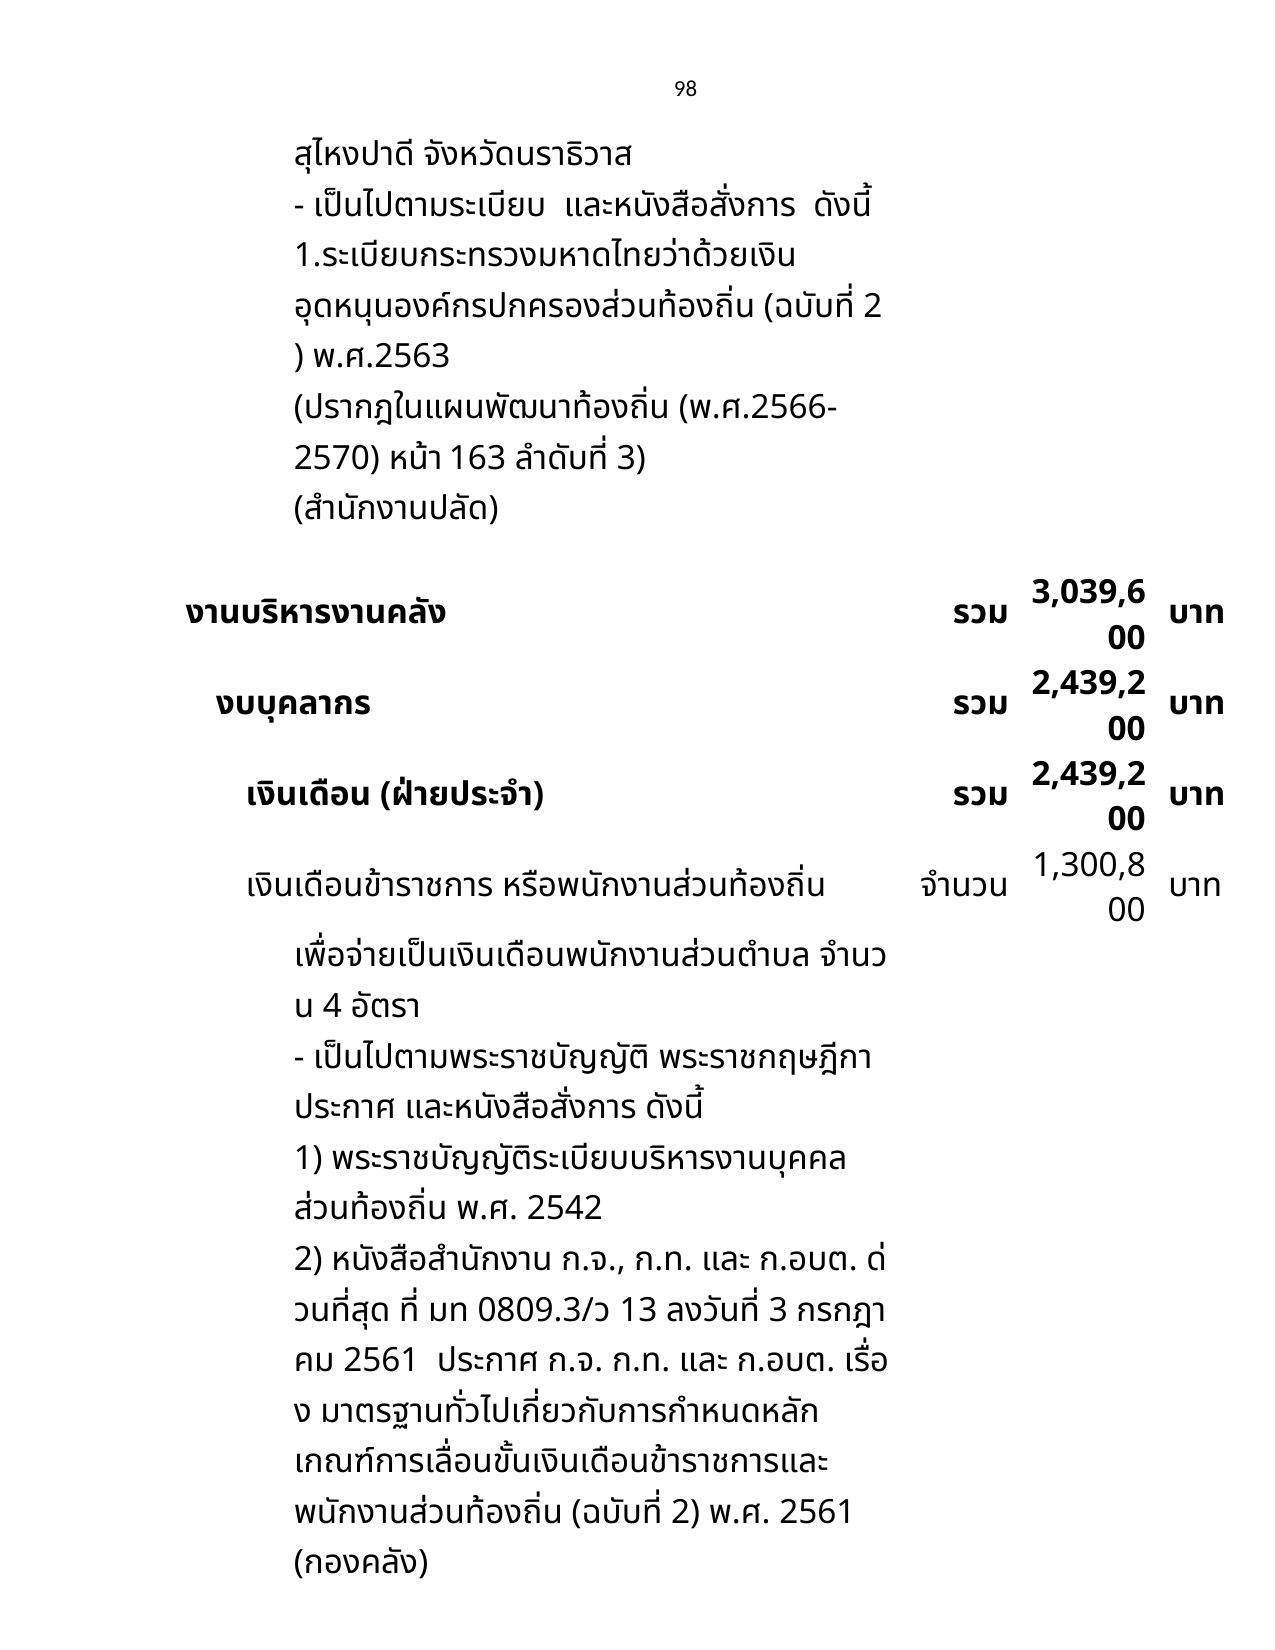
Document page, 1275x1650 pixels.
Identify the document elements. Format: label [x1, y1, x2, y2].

table_cell [133, 130, 1200, 1589]
